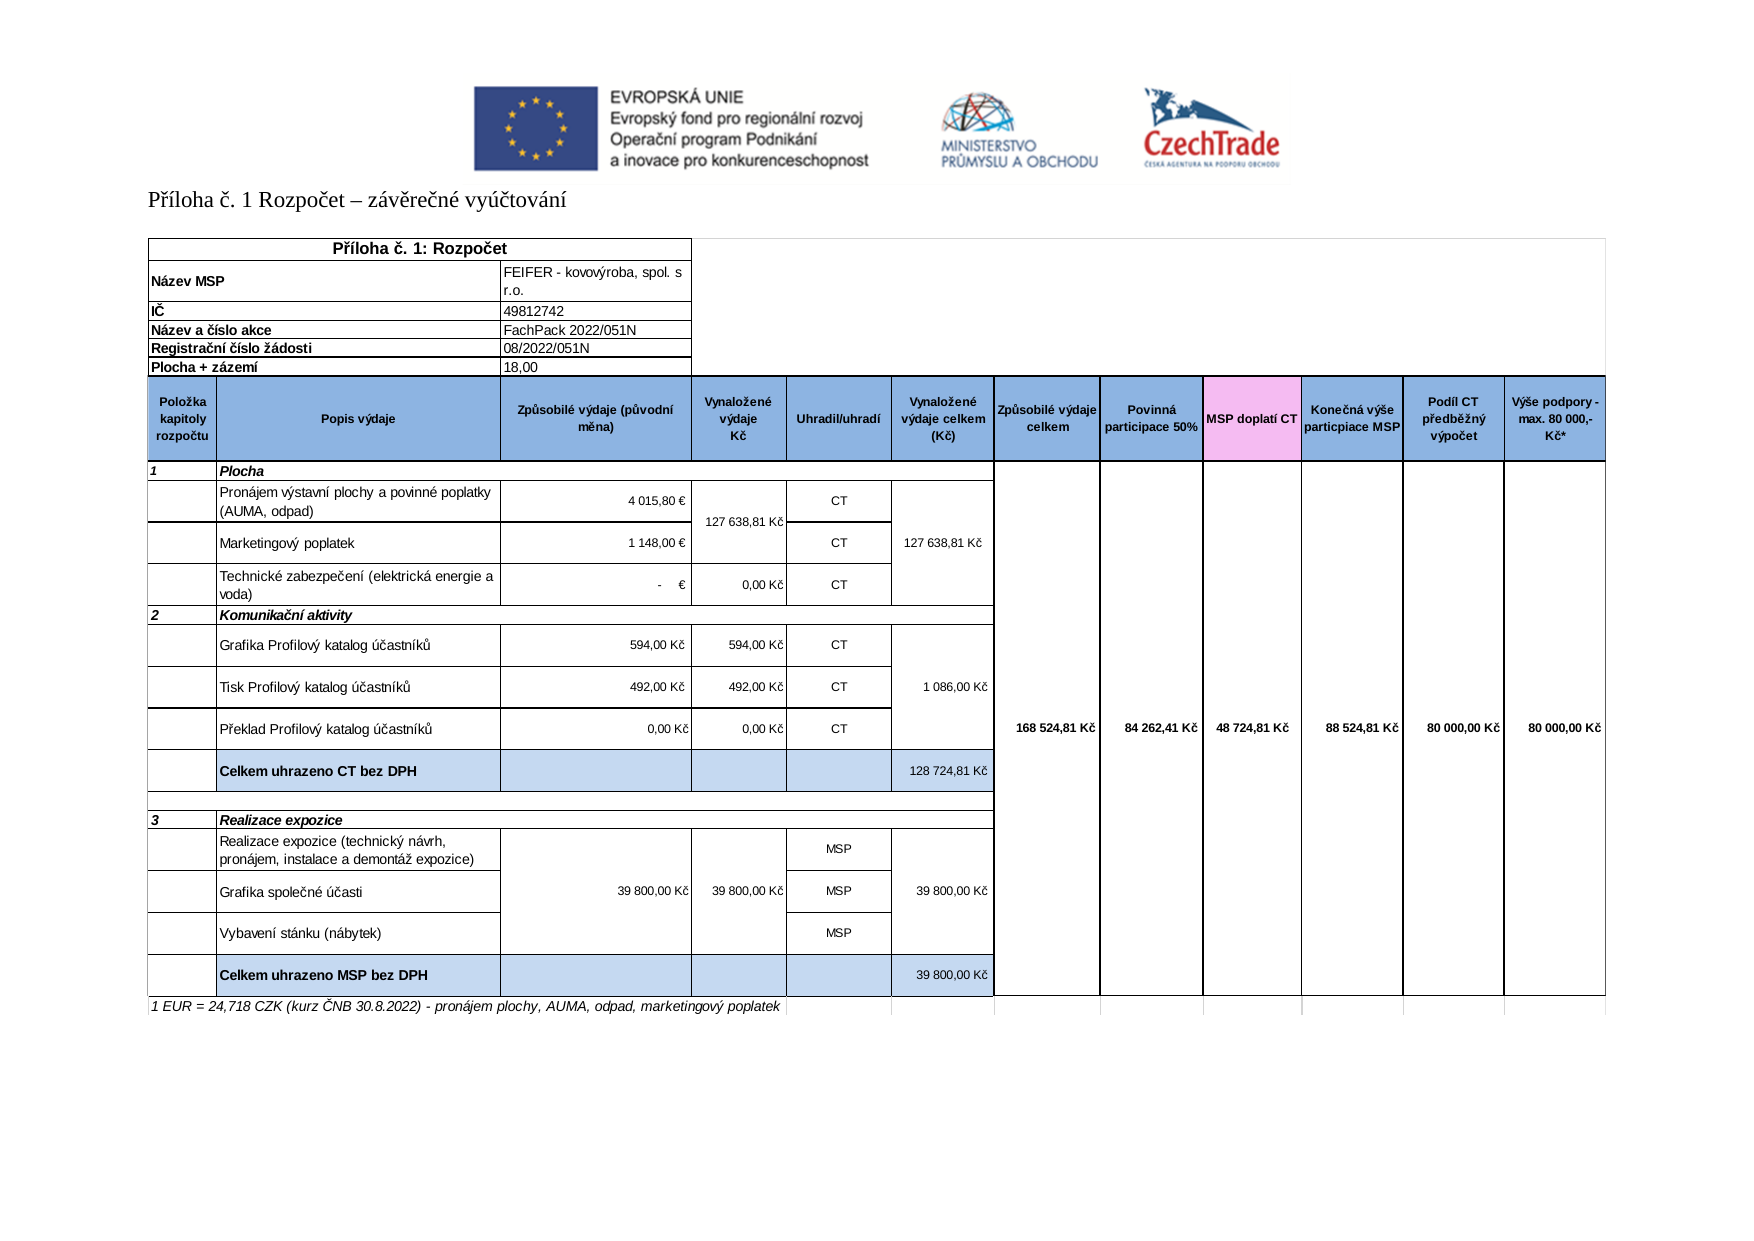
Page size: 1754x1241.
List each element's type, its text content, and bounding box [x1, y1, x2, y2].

picture [462, 73, 1292, 186]
text Příloha č. 1 Rozpočet – závěrečné vyúčtování [148, 186, 1606, 212]
